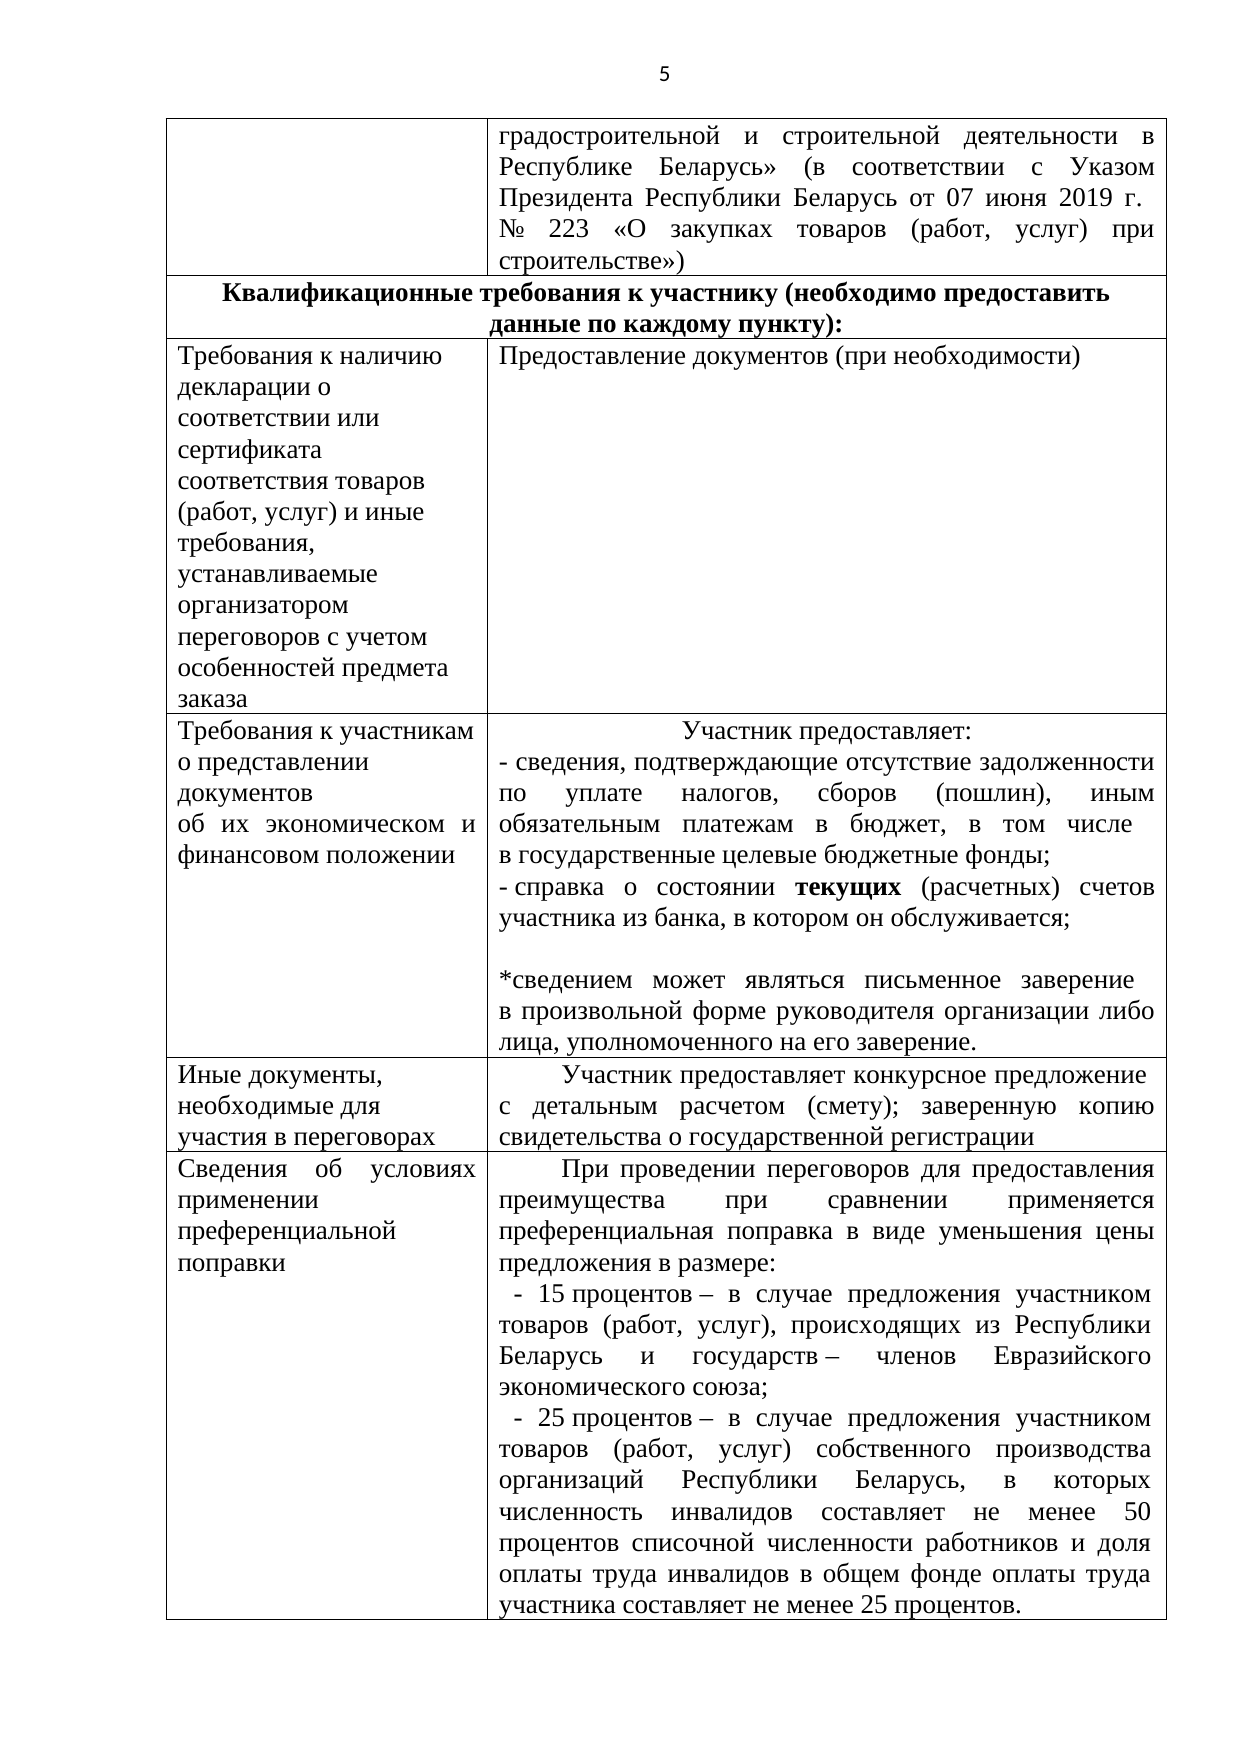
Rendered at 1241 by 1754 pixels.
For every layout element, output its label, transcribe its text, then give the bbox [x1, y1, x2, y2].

table_cell Квалификационные требования к участнику (необходимо предоставить данные по каждому пункту): [167, 276, 1166, 338]
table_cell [488, 119, 1166, 275]
table_cell Предоставление документов (при необходимости) [488, 339, 1166, 713]
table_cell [167, 1152, 487, 1619]
table_cell Участник предоставляет: - сведения, подтверждающие отсутствие задолженности по уплате налогов, сборов (пошлин), иным обязательным платежам в бюджет, в том числе в государственные целевые бюджетные фонды; - справка о состоянии текущих (расчетных) счетов участника из банка, в котором он обслуживается; *сведением может являться письменное заверение в произвольной форме руководителя организации либо лица, уполномоченного на его заверение. [488, 714, 1166, 1057]
table_cell Иные документы, необходимые для участия в переговорах [167, 1058, 487, 1151]
table_cell Требования к наличию декларации о соответствии или сертификата соответствия товаров (работ, услуг) и иные требования, устанавливаемые организатором переговоров с учетом особенностей предмета заказа [167, 339, 487, 713]
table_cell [488, 1152, 1166, 1619]
table_cell Требования к участникам о представлении документов об их экономическом и финансовом положении [167, 714, 487, 1057]
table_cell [167, 119, 487, 275]
table_cell Участник предоставляет конкурсное предложение с детальным расчетом (смету); заверенную копию свидетельства о государственной регистрации [488, 1058, 1166, 1151]
